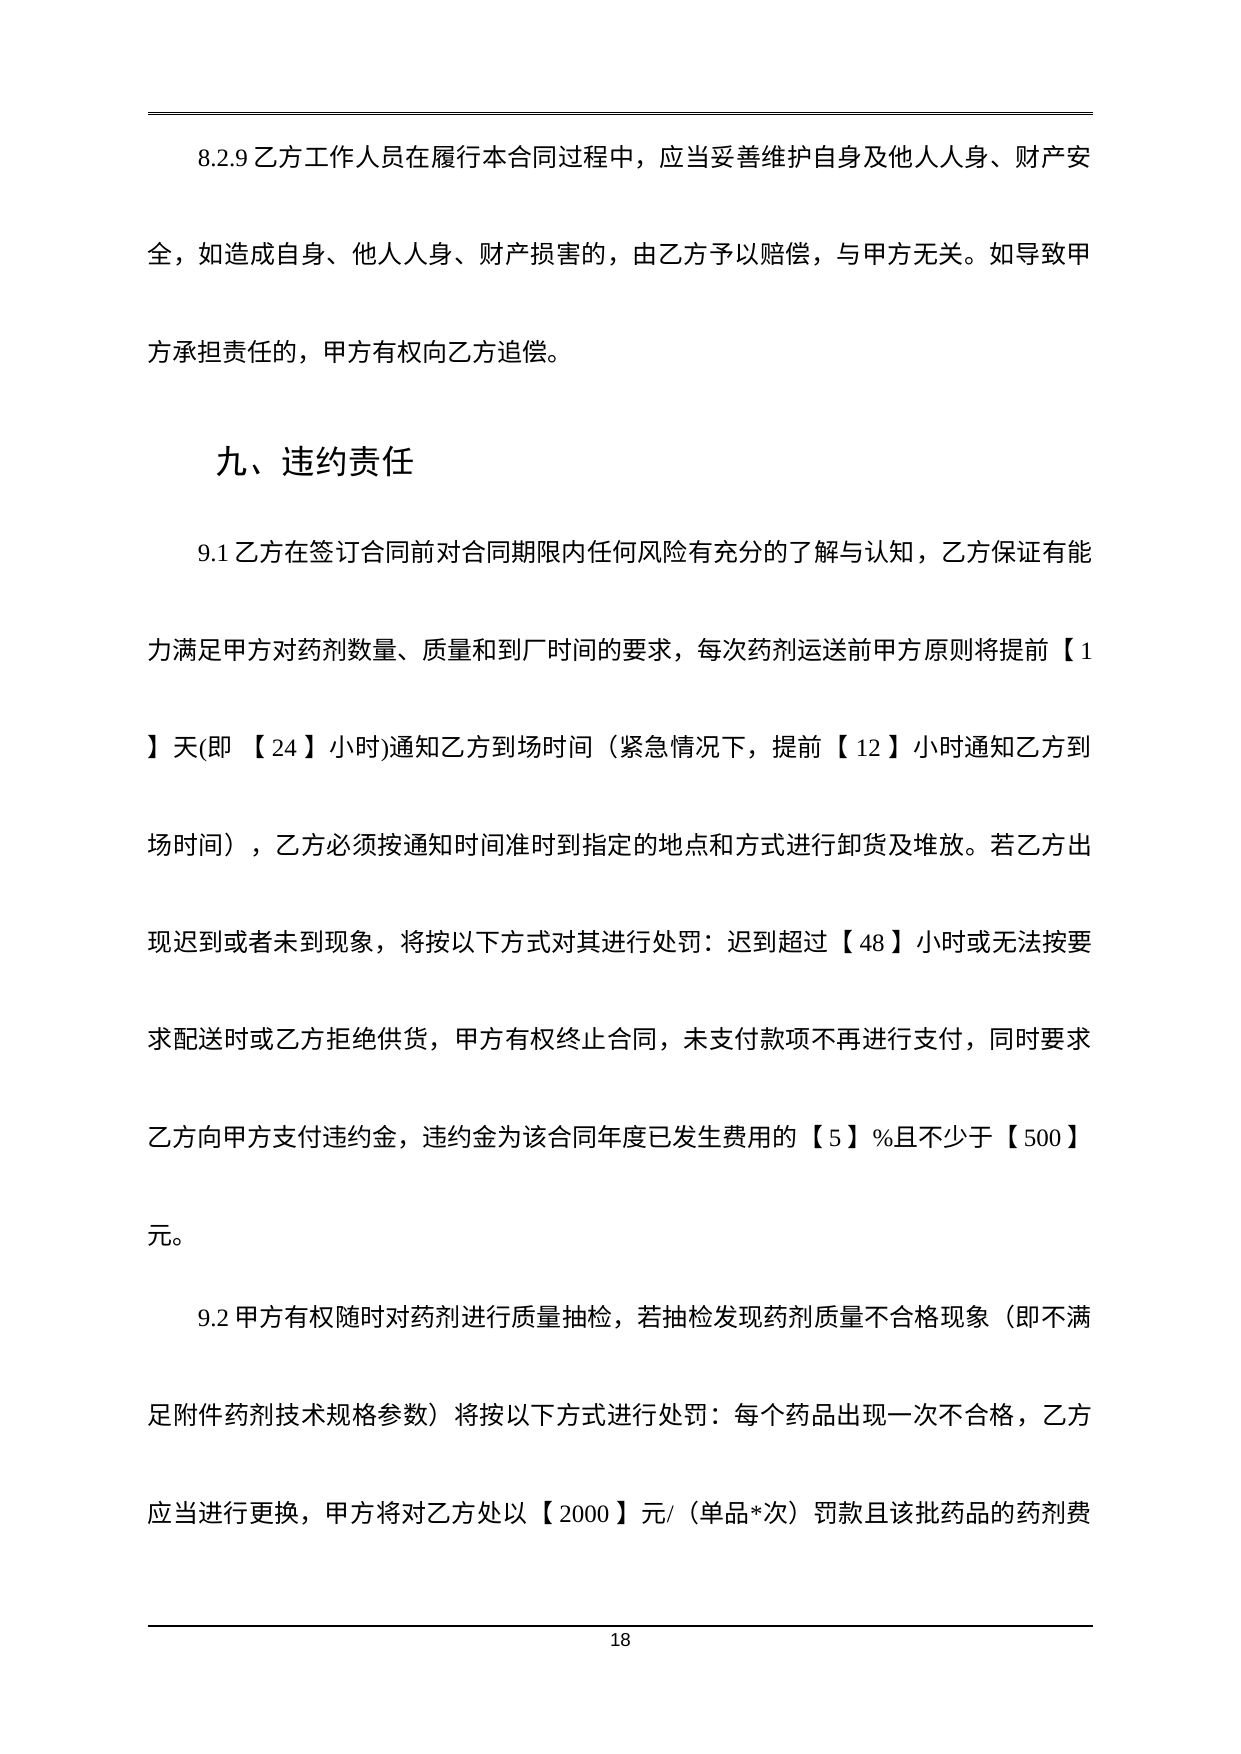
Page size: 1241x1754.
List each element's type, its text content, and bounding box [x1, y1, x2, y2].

text 8.2.9乙方工作人员在履行本合同过程中，应当妥善维护自身及他人人身、财产安全，如造成自身、他人人身、财产损害的，由乙方予以赔偿，与甲方无关。如导致甲方承担责任的，甲方有权向乙方追偿。 [148, 124, 1093, 384]
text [148, 1284, 1093, 1544]
text 9.1乙方在签订合同前对合同期限内任何风险有充分的了解与认知，乙方保证有能力满足甲方对药剂数量、质量和到厂时间的要求，每次药剂运送前甲方原则将提前【 1 】天(即 【 24 】小时)通知乙方到场时间（紧急情况下，提前【 12 】小时通知乙方到场时间），乙方必须按通知时间准时到指定的地点和方式进行卸货及堆放。若乙方出现迟到或者未到现象，将按以下方式对其进行处罚：迟到超过【 48 】小时或无法按要求配送时或乙方拒绝供货，甲方有权终止合同，未支付款项不再进行支付，同时要求乙方向甲方支付违约金，违约金为该合同年度已发生费用的【 5 】%且不少于【 500 】元。 [148, 518, 1093, 1266]
text 九、违约责任 [148, 426, 1093, 491]
